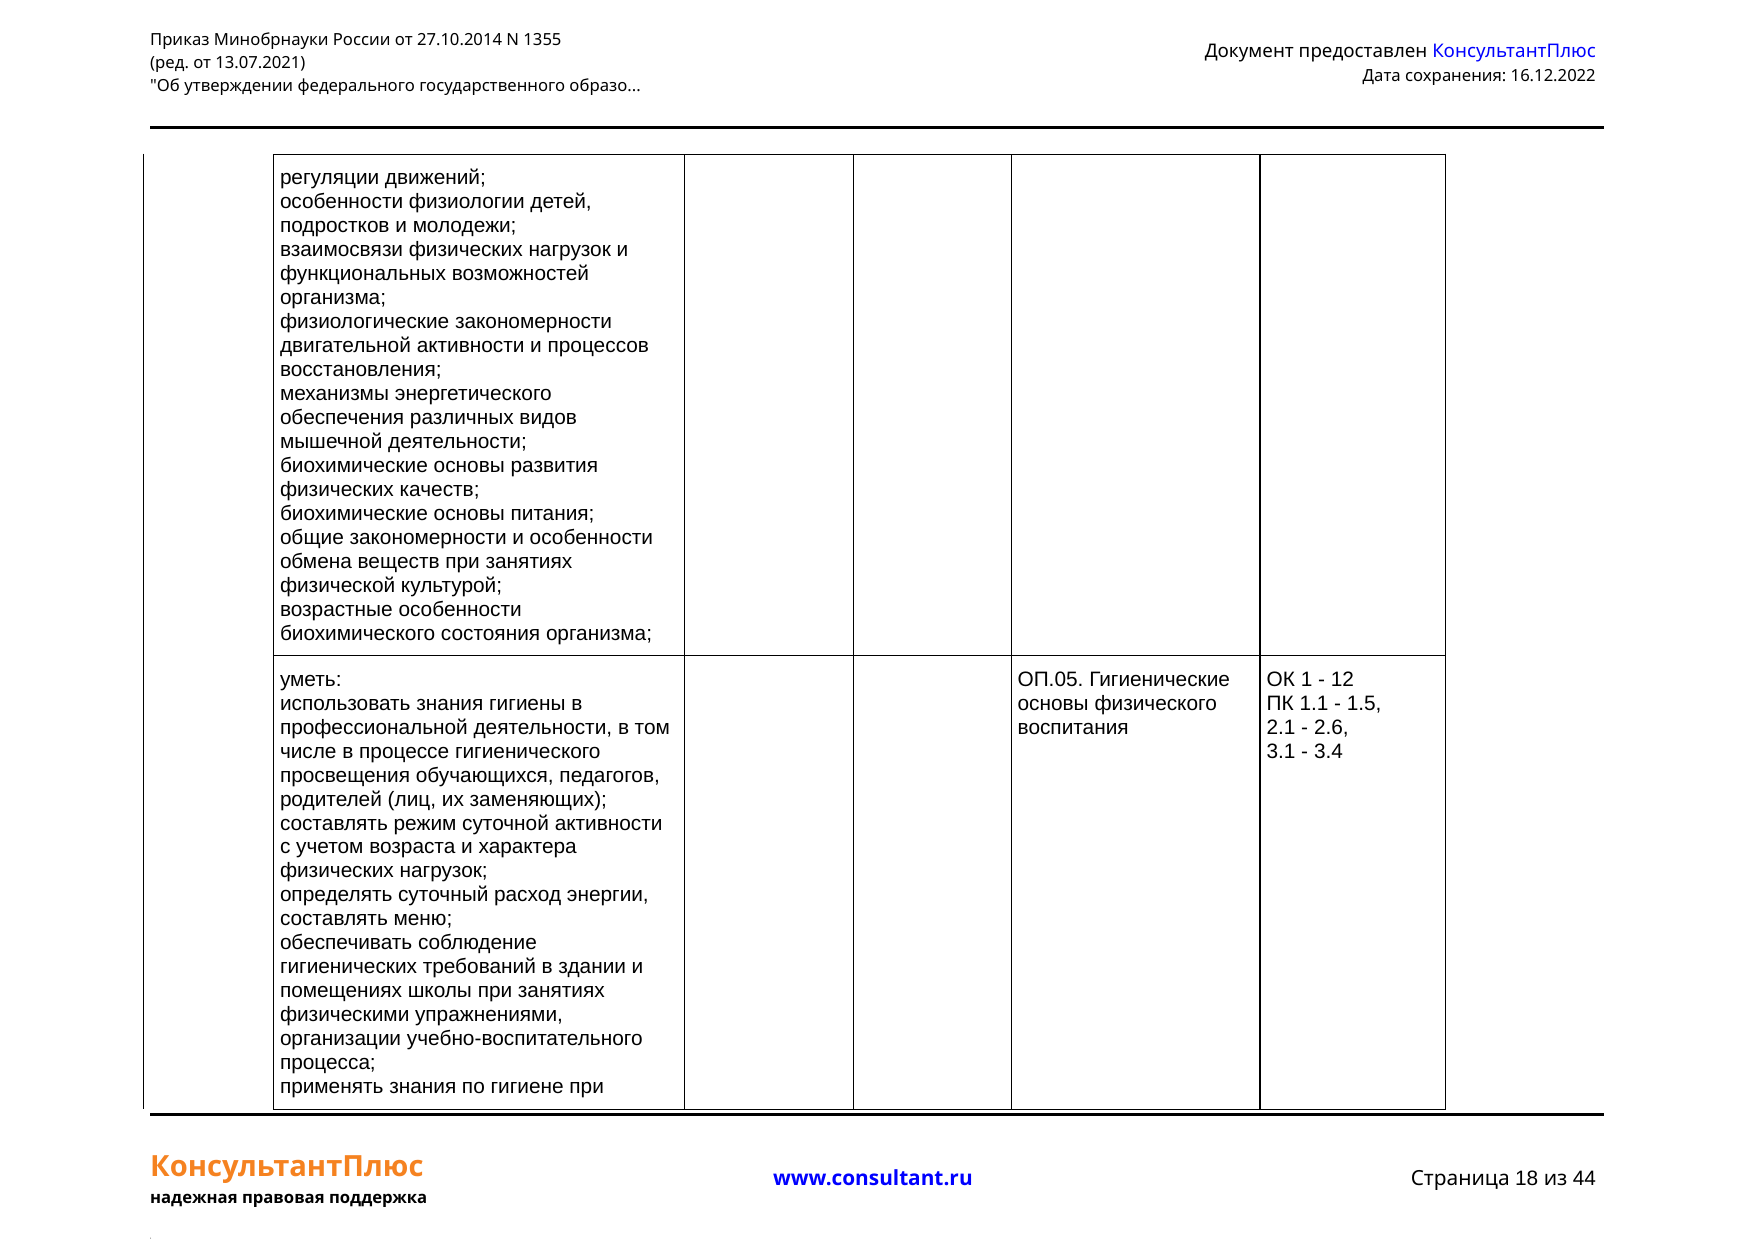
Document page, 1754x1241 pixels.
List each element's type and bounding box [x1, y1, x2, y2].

table_cell [1261, 656, 1445, 1108]
table_cell [685, 155, 853, 655]
table_cell [854, 656, 1011, 1108]
table_cell [1012, 656, 1259, 1108]
table_cell [274, 155, 684, 655]
table_cell [274, 656, 684, 1108]
table_cell [854, 155, 1011, 655]
table_cell [1012, 155, 1259, 655]
table_cell [685, 656, 853, 1108]
table_cell [1261, 155, 1445, 655]
